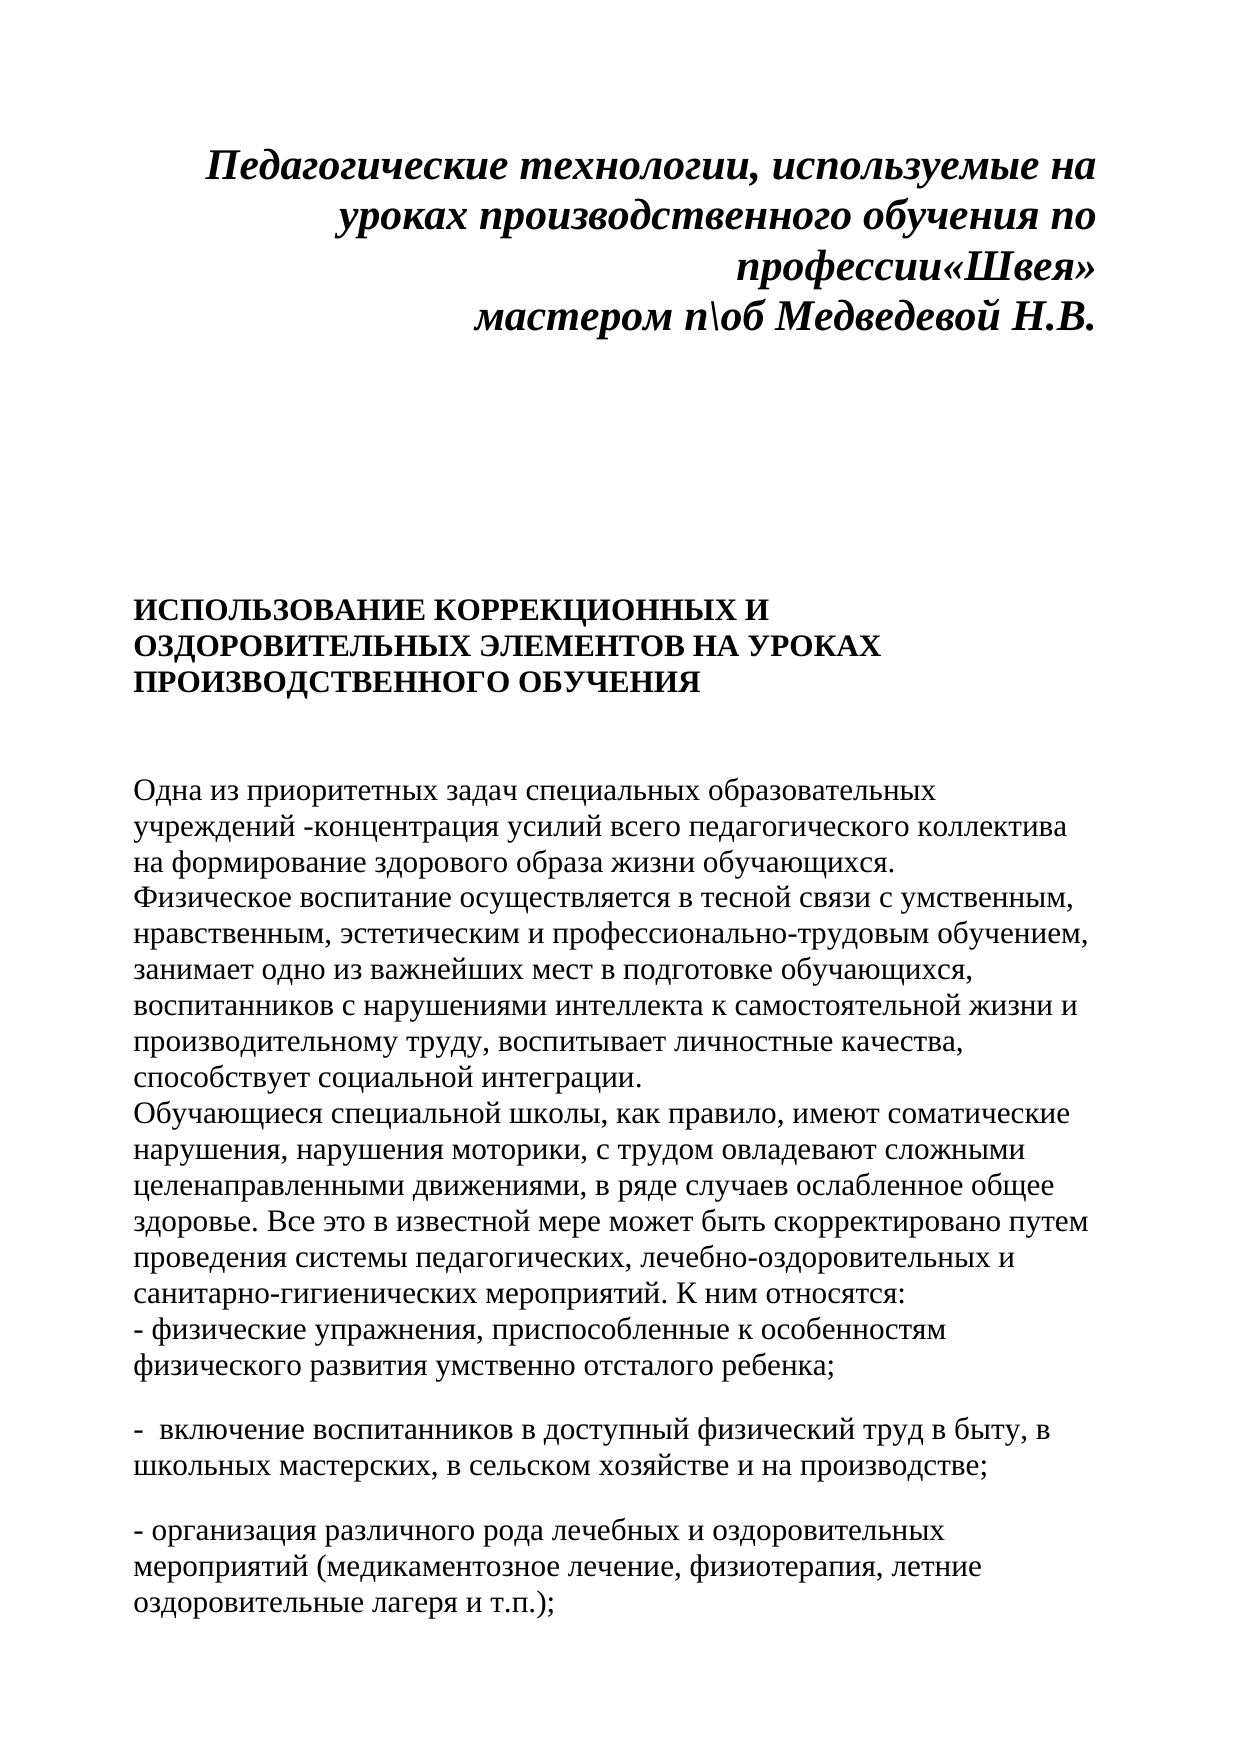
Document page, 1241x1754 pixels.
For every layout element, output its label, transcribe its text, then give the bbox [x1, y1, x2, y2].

text ИСПОЛЬЗОВАНИЕ КОРРЕКЦИОННЫХ И ОЗДОРОВИТЕЛЬНЫХ ЭЛЕМЕНТОВ НА УРОКАХ ПРОИЗВОДСТВЕННОГО ОБУЧЕНИЯ [133, 591, 1097, 699]
text мастером п\об Медведевой Н.В. [133, 289, 1097, 340]
text - организация различного рода лечебных и оздоровительных мероприятий (медикаментозное лечение, физиотерапия, летние оздоровительные лагеря и т.п.); [133, 1511, 1097, 1619]
text - физические упражнения, приспособленные к особенностям [133, 1310, 1097, 1346]
text Обучающиеся специальной школы, как правило, имеют соматические нарушения, нарушения моторики, с трудом овладевают сложными целенаправленными движениями, в ряде случаев ослабленное общее здоровье. Все это в известной мере может быть скорректировано путем проведения системы педагогических, лечебно-оздоровительных и санитарно-гигиенических мероприятий. К ним относятся: [133, 1094, 1097, 1310]
text Физическое воспитание осуществляется в тесной связи с умственным, нравственным, эстетическим и профессионально-трудовым обучением, занимает одно из важнейших мест в подготовке обучающихся, воспитанников с нарушениями интеллекта к самостоятельной жизни и производительному труду, воспитывает личностные качества, способствует социальной интеграции. [133, 879, 1097, 1094]
text - включение воспитанников в доступный физический труд в быту, в школьных мастерских, в сельском хозяйстве и на производстве; [133, 1411, 1097, 1482]
text Педагогические технологии, используемые на уроках производственного обучения по профессии«Швея» [133, 138, 1097, 289]
text Одна из приоритетных задач специальных образовательных учреждений -концентрация усилий всего педагогического коллектива на формирование здорового образа жизни обучающихся. [133, 771, 1097, 879]
text физического развития умственно отсталого ребенка; [133, 1346, 1097, 1382]
